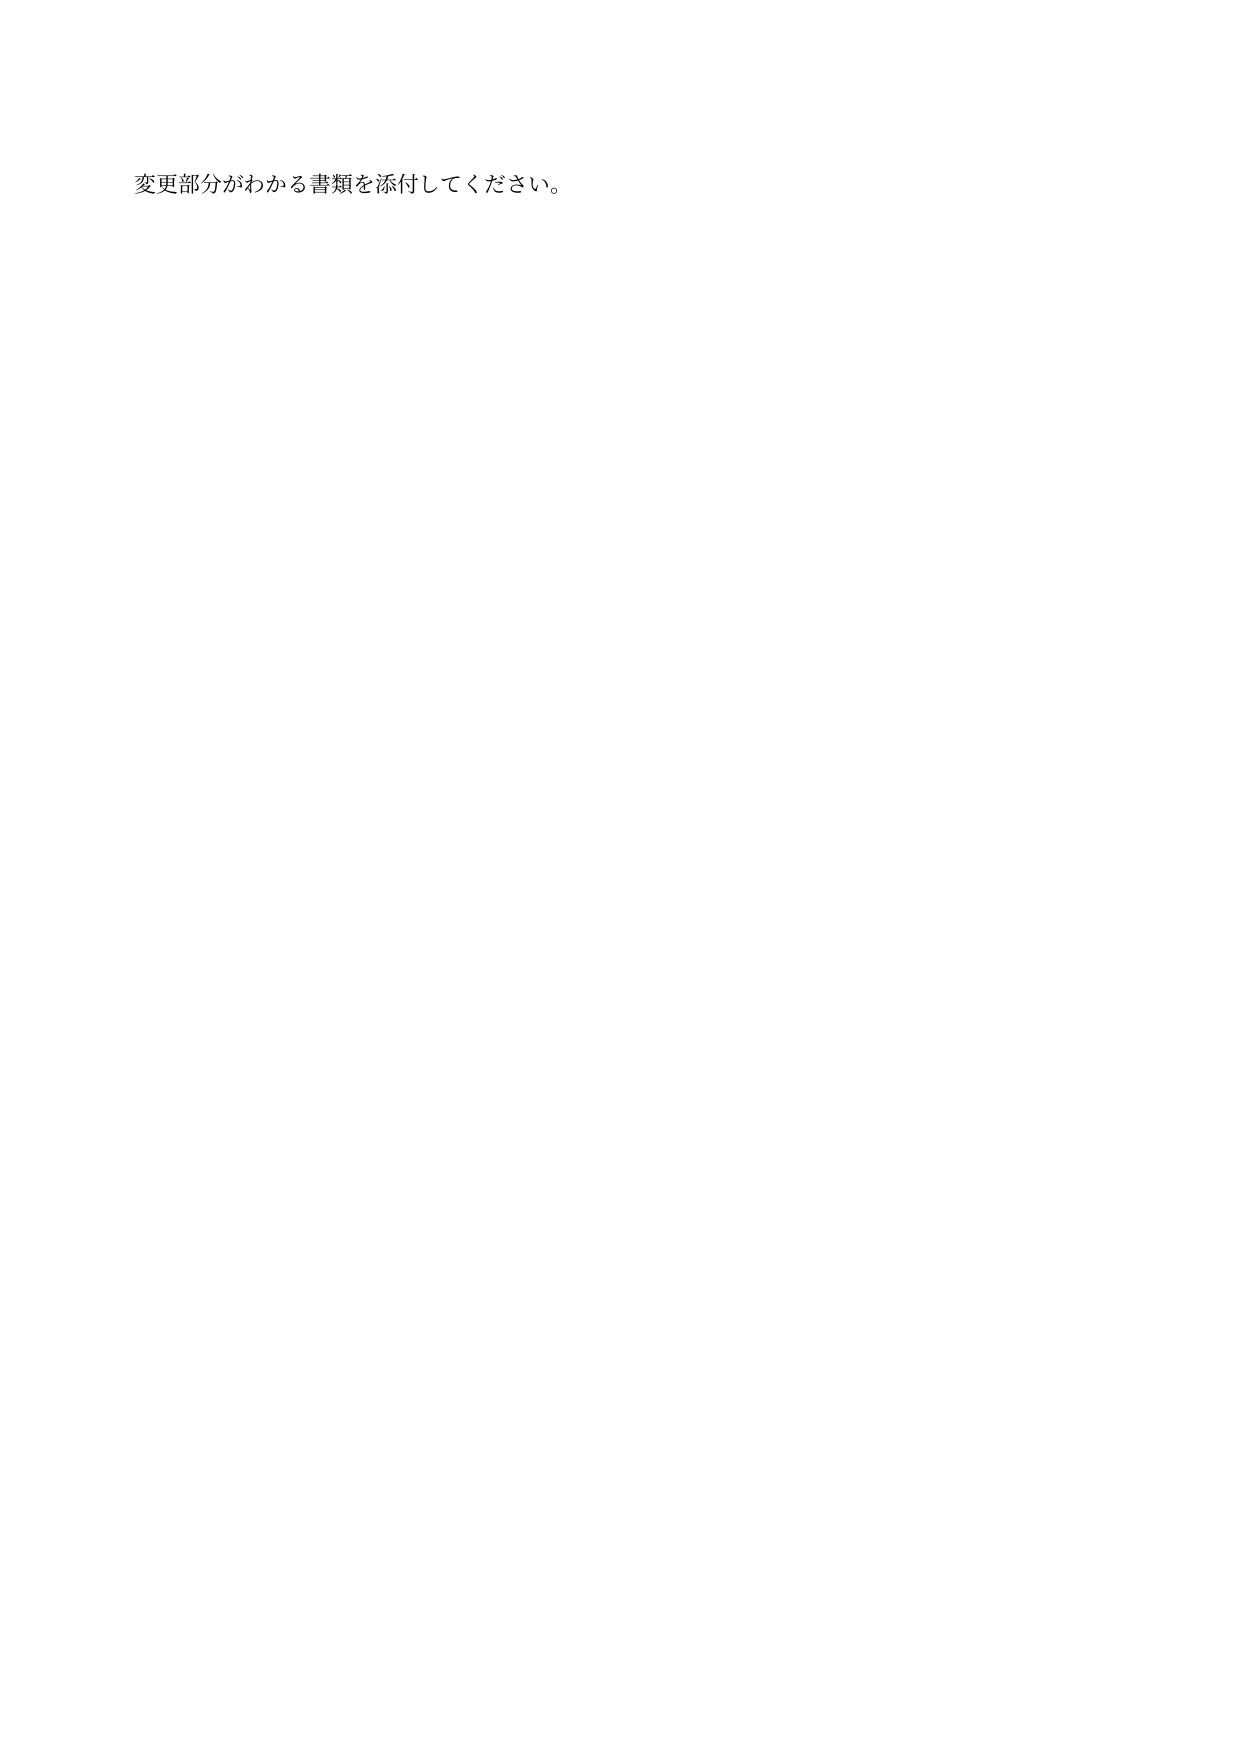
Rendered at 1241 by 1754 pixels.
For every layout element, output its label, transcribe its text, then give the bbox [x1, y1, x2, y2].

text 変更部分がわかる書類を添付してください。 [112, 164, 1128, 202]
